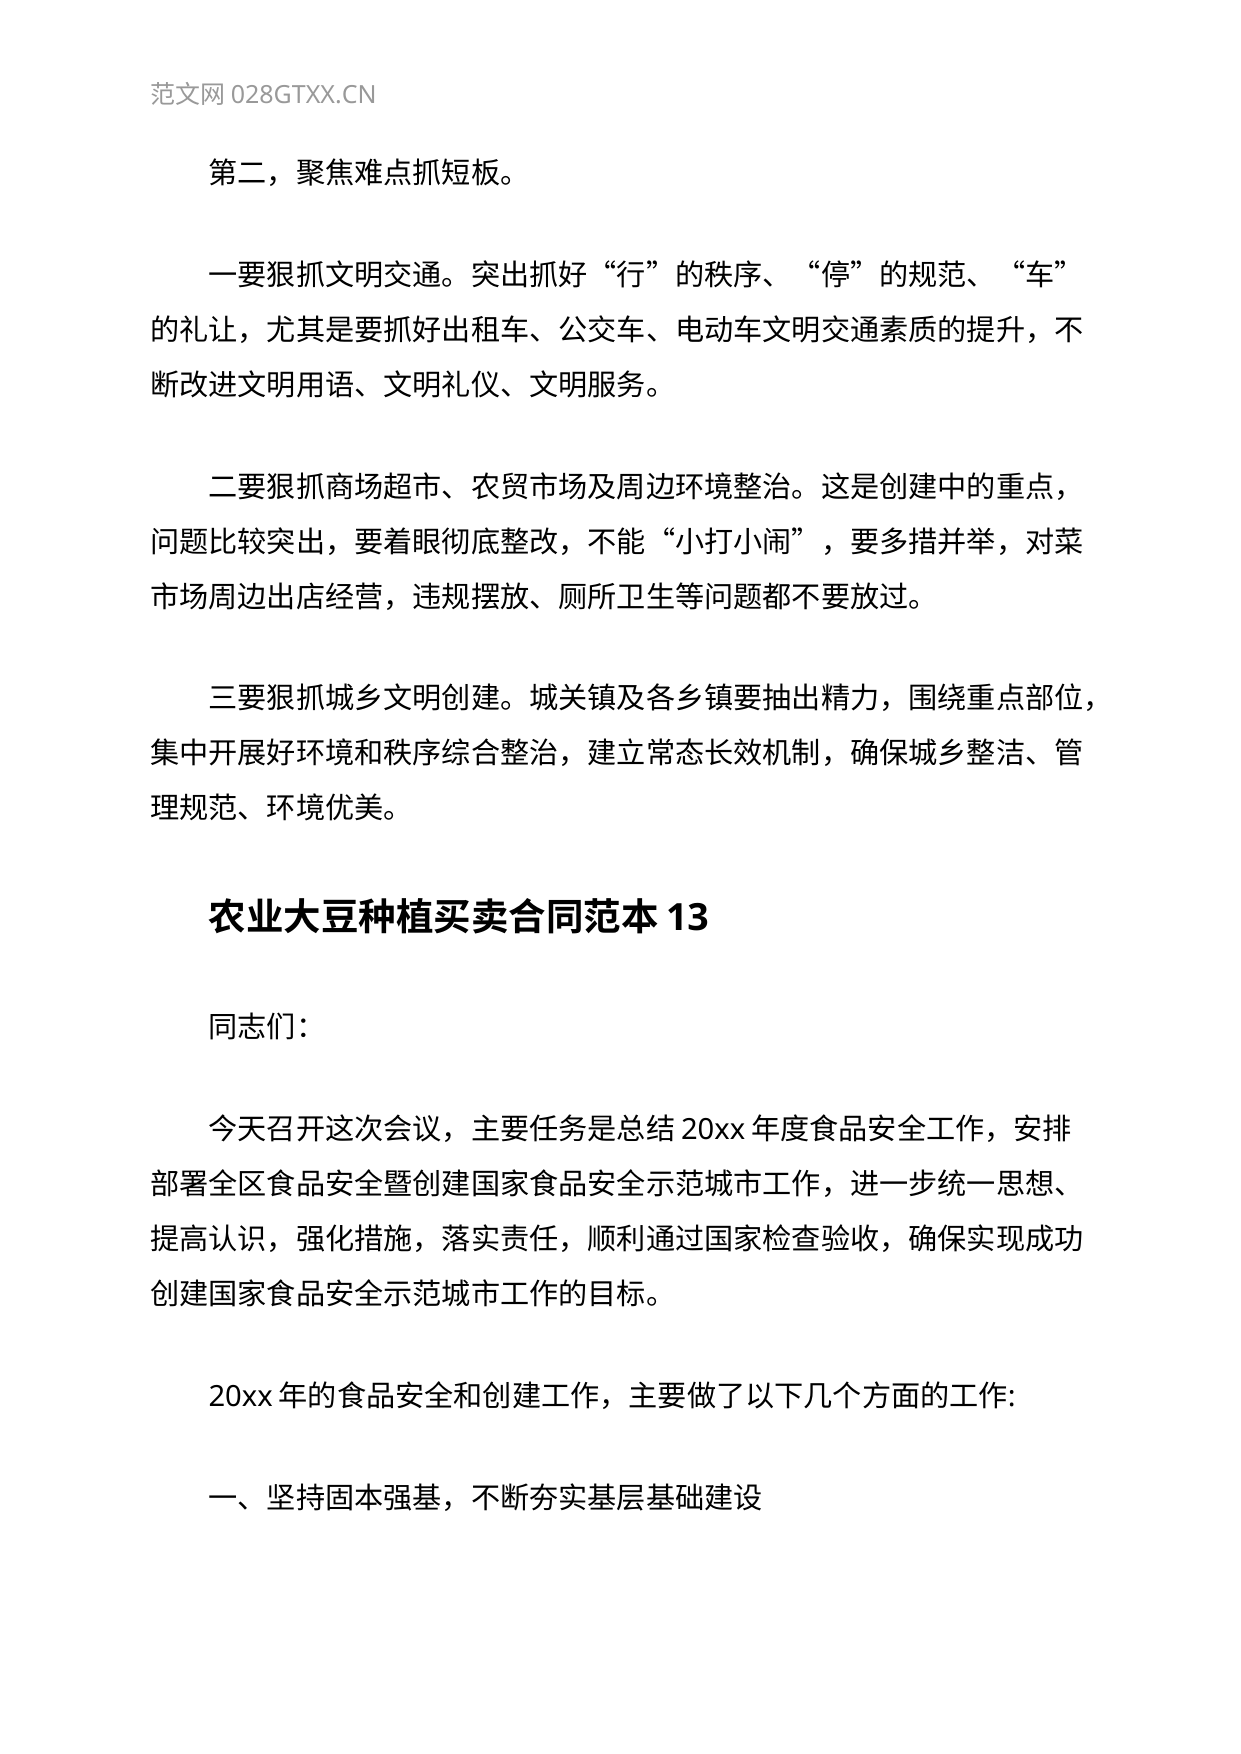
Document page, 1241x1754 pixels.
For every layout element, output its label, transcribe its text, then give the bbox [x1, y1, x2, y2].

text 一要狠抓文明交通。突出抓好“行”的秩序、“停”的规范、“车”的礼让，尤其是要抓好出租车、公交车、电动车文明交通素质的提升，不断改进文明用语、文明礼仪、文明服务。 [150, 252, 1090, 404]
text 农业大豆种植买卖合同范本13 [150, 886, 1090, 941]
text 同志们： [150, 1004, 1090, 1046]
text 第二，聚焦难点抓短板。 [150, 150, 1090, 192]
text 一、坚持固本强基，不断夯实基层基础建设 [150, 1474, 1090, 1517]
text 20xx年的食品安全和创建工作，主要做了以下几个方面的工作: [150, 1372, 1090, 1415]
text 今天召开这次会议，主要任务是总结20xx年度食品安全工作，安排部署全区食品安全暨创建国家食品安全示范城市工作，进一步统一思想、提高认识，强化措施，落实责任，顺利通过国家检查验收，确保实现成功创建国家食品安全示范城市工作的目标。 [150, 1106, 1090, 1313]
text 三要狠抓城乡文明创建。城关镇及各乡镇要抽出精力，围绕重点部位，集中开展好环境和秩序综合整治，建立常态长效机制，确保城乡整洁、管理规范、环境优美。 [150, 675, 1090, 827]
text 二要狠抓商场超市、农贸市场及周边环境整治。这是创建中的重点，问题比较突出，要着眼彻底整改，不能“小打小闹”，要多措并举，对菜市场周边出店经营，违规摆放、厕所卫生等问题都不要放过。 [150, 463, 1090, 615]
